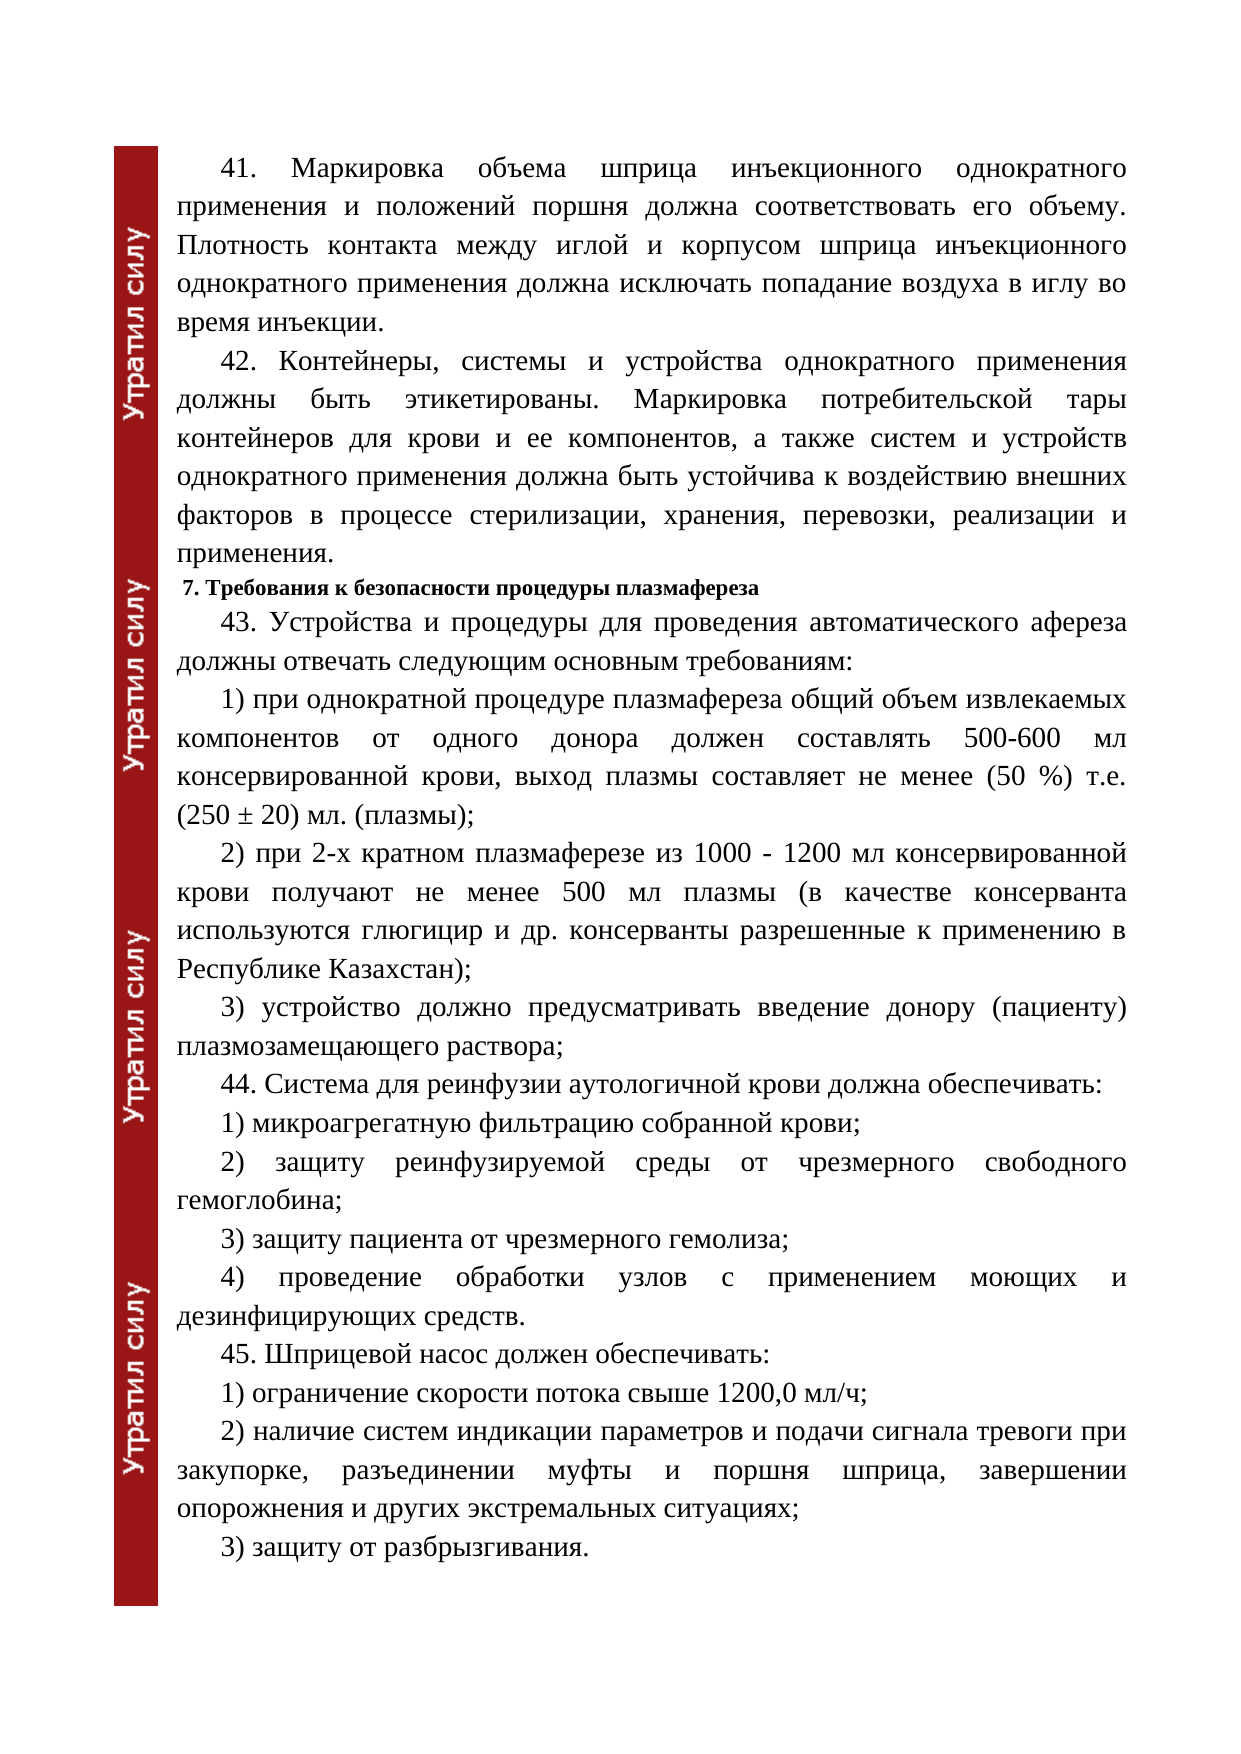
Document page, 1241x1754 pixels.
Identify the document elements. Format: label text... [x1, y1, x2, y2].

text 2) при 2-х кратном плазмаферезе из 1000 - 1200 мл консервированной крови получают не менее 500 мл плазмы (в качестве консерванта используются глюгицир и др. консерванты разрешенные к применению в Республике Казахстан); [112, 835, 1128, 984]
picture [114, 600, 158, 604]
picture [114, 569, 158, 574]
picture [114, 830, 158, 835]
text 42. Контейнеры, системы и устройства однократного применения должны быть этикетированы. Маркировка потребительской тары контейнеров для крови и ее компонентов, а также систем и устройств однократного применения должна быть устойчива к воздействию внешних факторов в процессе стерилизации, хранения, перевозки, реализации и применения. [112, 343, 1128, 569]
text 43. Устройства и процедуры для проведения автоматического афереза должны отвечать следующим основным требованиям: [112, 604, 1128, 676]
text 1) микроагрегатную фильтрацию собранной крови; [112, 1105, 1128, 1139]
picture [114, 1524, 158, 1529]
picture [114, 338, 158, 343]
picture [114, 1062, 158, 1067]
picture [114, 1216, 158, 1221]
picture [114, 146, 158, 150]
picture [114, 1254, 158, 1259]
picture [114, 676, 158, 681]
text 2) наличие систем индикации параметров и подачи сигнала тревоги при закупорке, разъединении муфты и поршня шприца, завершении опорожнения и других экстремальных ситуациях; [112, 1413, 1128, 1524]
text 45. Шприцевой насос должен обеспечивать: [112, 1336, 1128, 1370]
picture [114, 1408, 158, 1413]
text 4) проведение обработки узлов с применением моющих и дезинфицирующих средств. [112, 1259, 1128, 1331]
picture [114, 1370, 158, 1375]
text 1) при однократной процедуре плазмафереза общий объем извлекаемых компонентов от одного донора должен составлять 500-600 мл консервированной крови, выход плазмы составляет не менее (50 %) т.е. (250 ± 20) мл. (плазмы); [112, 681, 1128, 830]
text 44. Система для реинфузии аутологичной крови должна обеспечивать: [112, 1067, 1128, 1100]
picture [114, 1139, 158, 1144]
text 7. Требования к безопасности процедуры плазмафереза [112, 574, 1128, 600]
text 1) ограничение скорости потока свыше 1200,0 мл/ч; [112, 1375, 1128, 1408]
picture [114, 1331, 158, 1336]
text 3) защиту пациента от чрезмерного гемолиза; [112, 1221, 1128, 1254]
picture [114, 984, 158, 989]
text 3) устройство должно предусматривать введение донору (пациенту) плазмозамещающего раствора; [112, 989, 1128, 1062]
text 41. Маркировка объема шприца инъекционного однократного применения и положений поршня должна соответствовать его объему. Плотность контакта между иглой и корпусом шприца инъекционного однократного применения должна исключать попадание воздуха в иглу во время инъекции. [112, 150, 1128, 338]
picture [114, 1563, 158, 1606]
text 2) защиту реинфузируемой среды от чрезмерного свободного гемоглобина; [112, 1144, 1128, 1216]
picture [114, 1100, 158, 1105]
text 3) защиту от разбрызгивания. [112, 1529, 1128, 1563]
